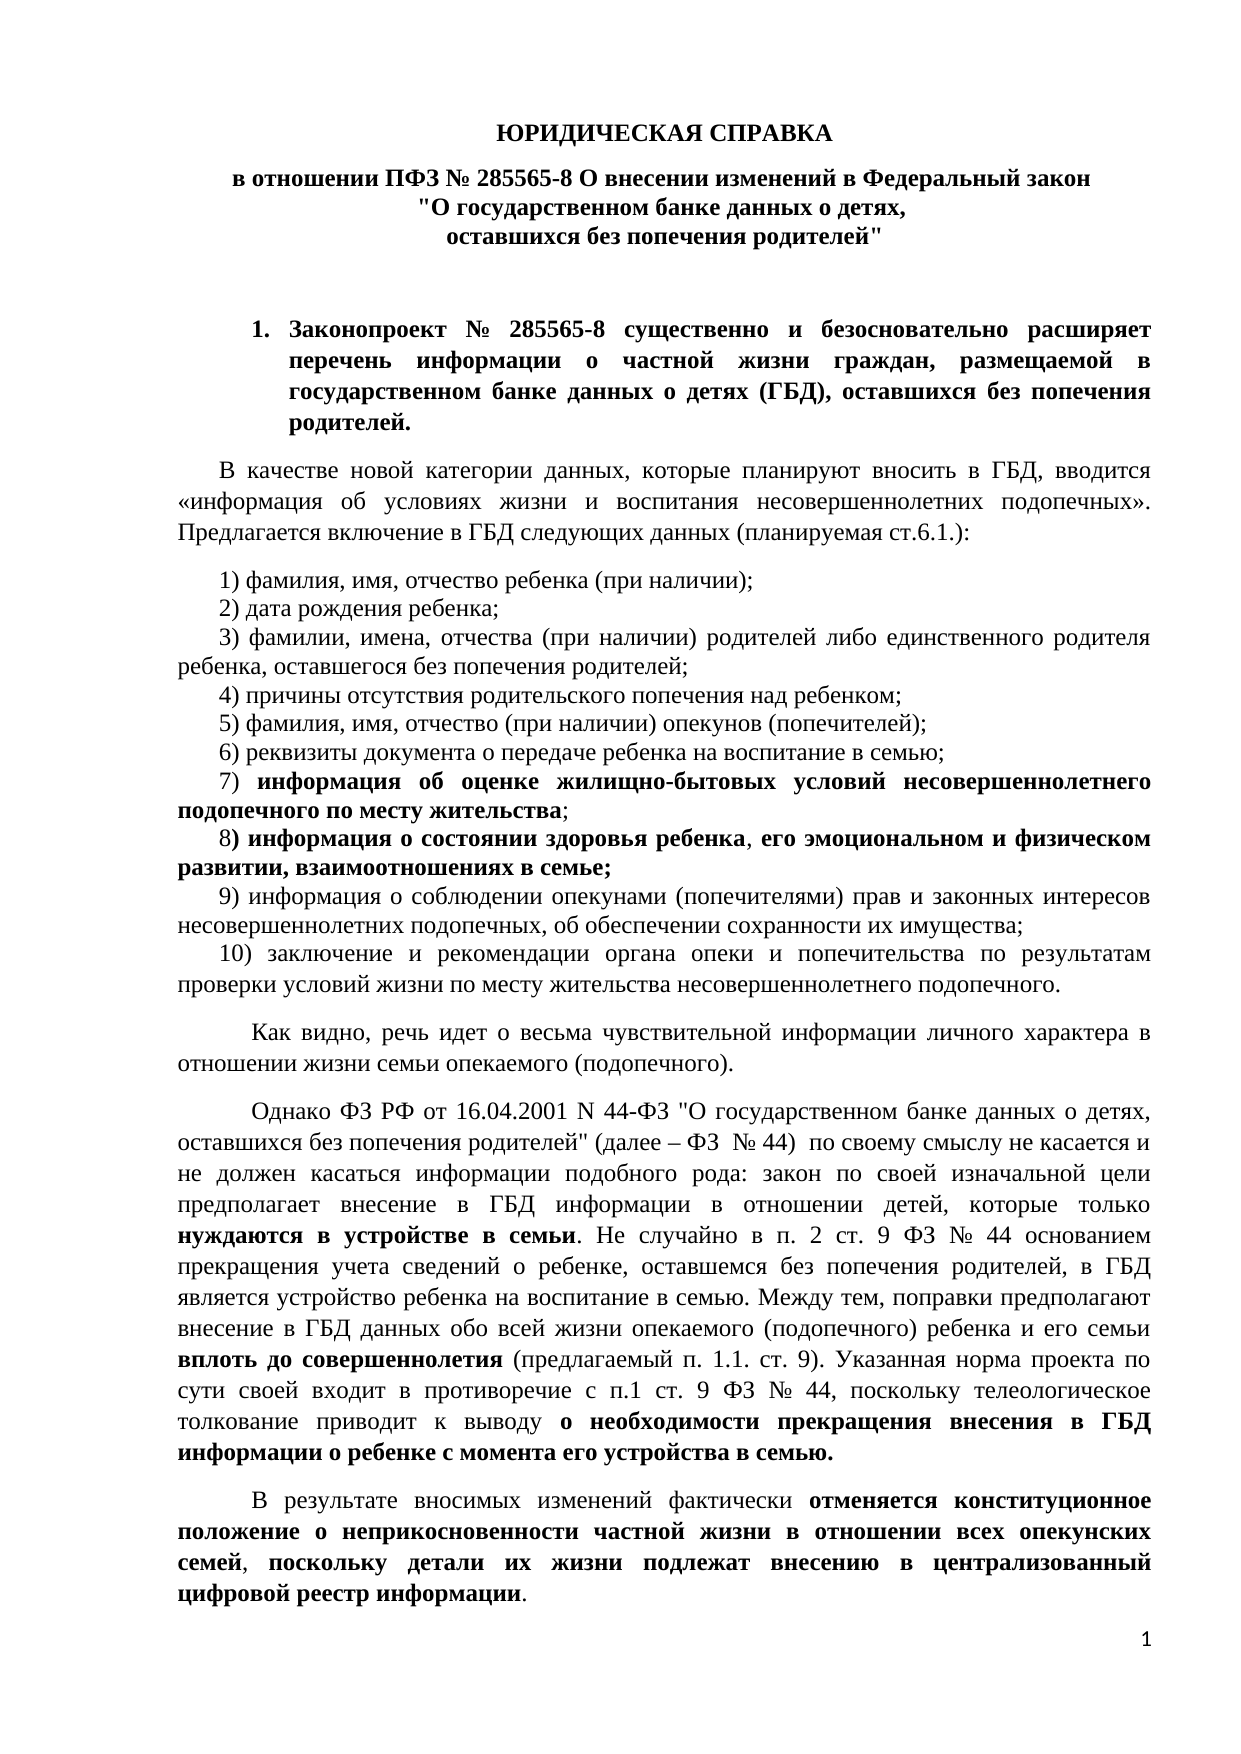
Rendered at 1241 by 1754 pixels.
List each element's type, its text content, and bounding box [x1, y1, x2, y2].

text 10) заключение и рекомендации органа опеки и попечительства по результатам проверки условий жизни по месту жительства несовершеннолетнего подопечного. [177, 938, 1152, 998]
text 2) дата рождения ребенка; [177, 593, 1152, 622]
list Законопроект № 285565-8 существенно и безосновательно расширяет перечень информации о частной жизни граждан, размещаемой в государственном банке данных о детях (ГБД), оставшихся без попечения родителей. [251, 314, 1152, 436]
text В качестве новой категории данных, которые планируют вносить в ГБД, вводится «информация об условиях жизни и воспитания несовершеннолетних подопечных». Предлагается включение в ГБД следующих данных (планируемая ст.6.1.): [177, 455, 1152, 546]
text в отношении ПФЗ № 285565-8 О внесении изменений в Федеральный закон "О государственном банке данных о детях, оставшихся без попечения родителей" [177, 163, 1152, 250]
text Как видно, речь идет о весьма чувствительной информации личного характера в отношении жизни семьи опекаемого (подопечного). [177, 1017, 1152, 1077]
text 5) фамилия, имя, отчество (при наличии) опекунов (попечителей); [177, 708, 1152, 737]
text В результате вносимых изменений фактически отменяется конституционное положение о неприкосновенности частной жизни в отношении всех опекунских семей, поскольку детали их жизни подлежат внесению в централизованный цифровой реестр информации. [177, 1485, 1152, 1607]
text 9) информация о соблюдении опекунами (попечителями) прав и законных интересов несовершеннолетних подопечных, об обеспечении сохранности их имущества; [177, 881, 1152, 938]
text 7) информация об оценке жилищно-бытовых условий несовершеннолетнего подопечного по месту жительства; [177, 766, 1152, 823]
text 6) реквизиты документа о передаче ребенка на воспитание в семью; [177, 737, 1152, 766]
text ЮРИДИЧЕСКАЯ СПРАВКА [177, 118, 1152, 147]
text 4) причины отсутствия родительского попечения над ребенком; [177, 680, 1152, 708]
text 1) фамилия, имя, отчество ребенка (при наличии); [177, 565, 1152, 593]
text 8) информация о состоянии здоровья ребенка, его эмоциональном и физическом развитии, взаимоотношениях в семье; [177, 823, 1152, 881]
text Однако ФЗ РФ от 16.04.2001 N 44-ФЗ "О государственном банке данных о детях, оставшихся без попечения родителей" (далее – ФЗ № 44) по своему смыслу не касается и не должен касаться информации подобного рода: закон по своей изначальной цели предполагает внесение в ГБД информации в отношении детей, которые только нуждаются в устройстве в семьи. Не случайно в п. 2 ст. 9 ФЗ № 44 основанием прекращения учета сведений о ребенке, оставшемся без попечения родителей, в ГБД является устройство ребенка на воспитание в семью. Между тем, поправки предполагают внесение в ГБД данных обо всей жизни опекаемого (подопечного) ребенка и его семьи вплоть до совершеннолетия (предлагаемый п. 1.1. ст. 9). Указанная норма проекта по сути своей входит в противоречие с п.1 ст. 9 ФЗ № 44, поскольку телеологическое толкование приводит к выводу о необходимости прекращения внесения в ГБД информации о ребенке с момента его устройства в семью. [177, 1096, 1152, 1466]
text 3) фамилии, имена, отчества (при наличии) родителей либо единственного родителя ребенка, оставшегося без попечения родителей; [177, 622, 1152, 680]
